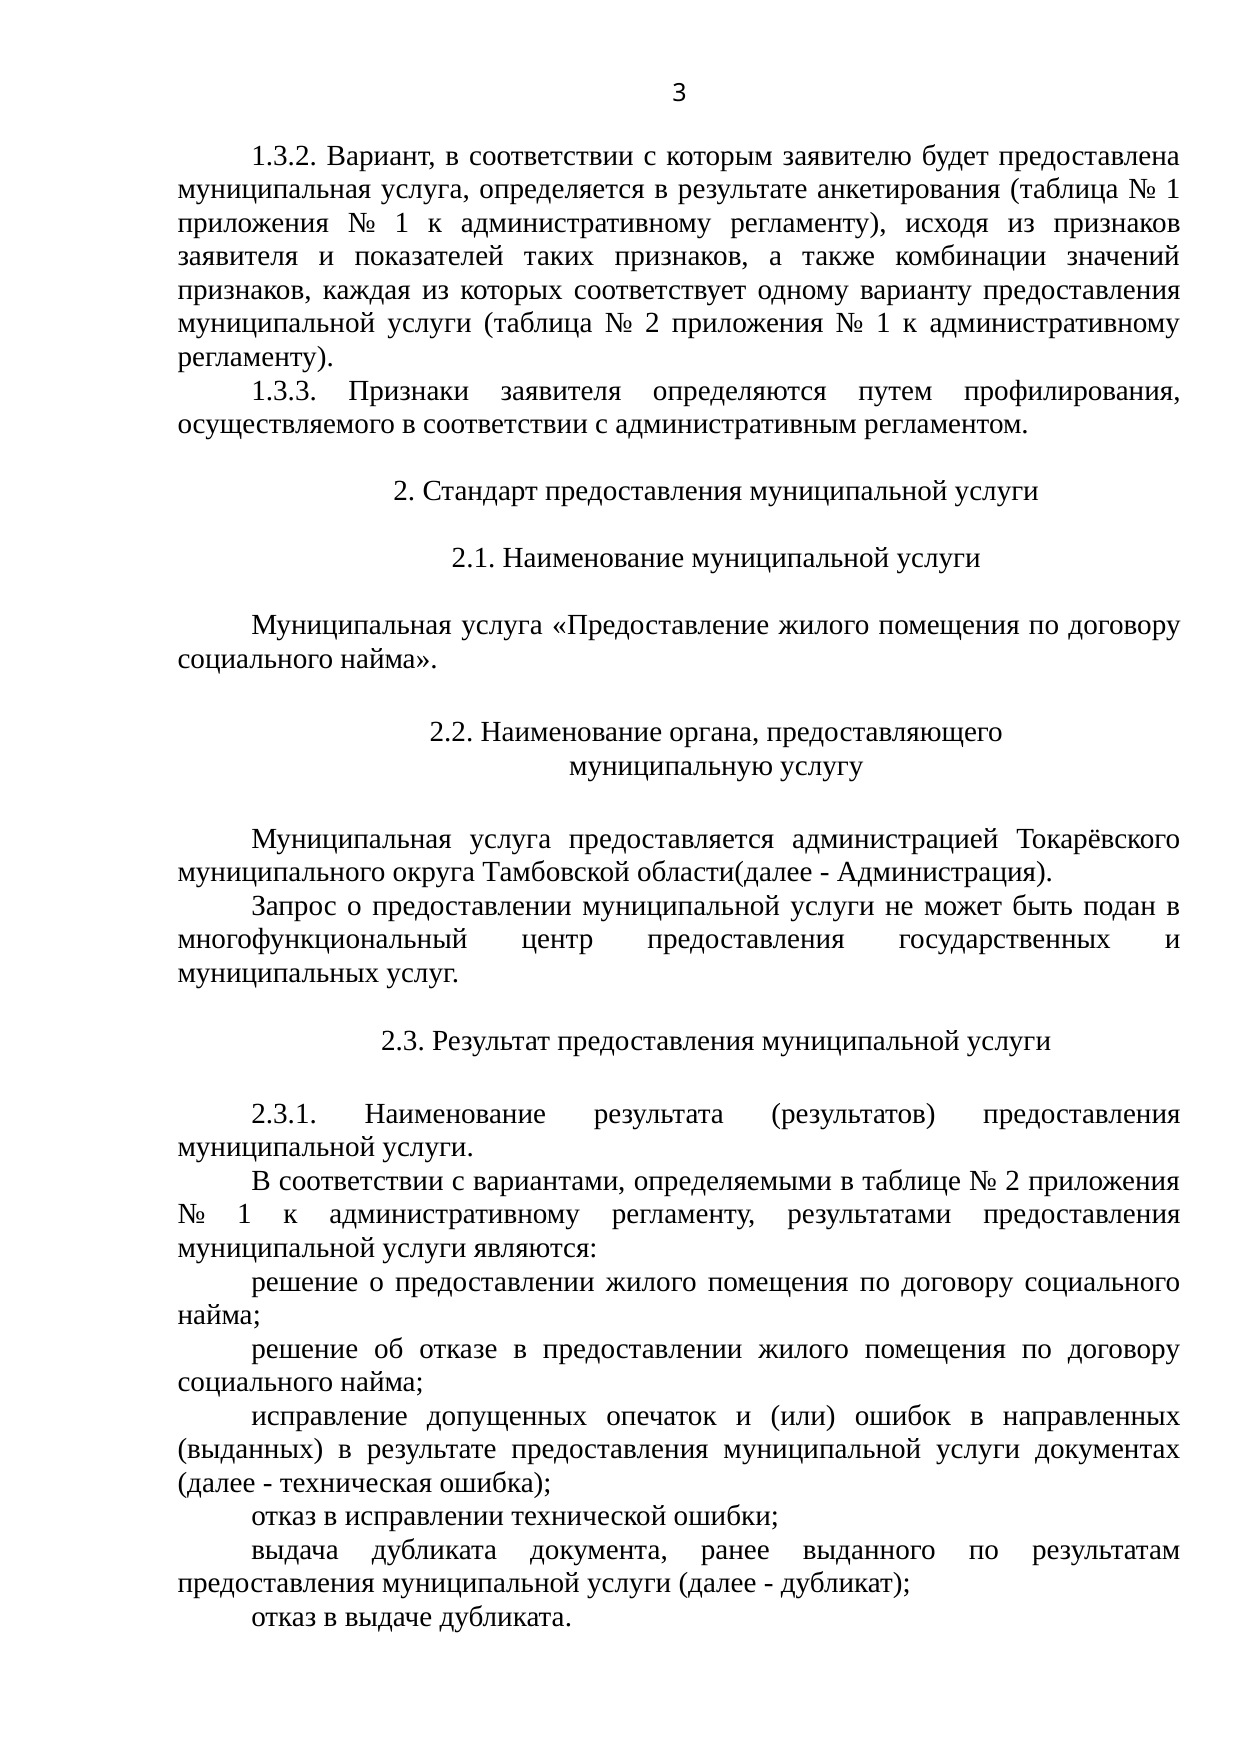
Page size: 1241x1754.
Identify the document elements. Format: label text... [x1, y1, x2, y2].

text отказ в выдаче дубликата. [177, 1599, 1181, 1633]
text 2. Стандарт предоставления муниципальной услуги [177, 473, 1181, 507]
text 2.3. Результат предоставления муниципальной услуги [177, 1023, 1181, 1056]
text 2.2. Наименование органа, предоставляющего [177, 714, 1181, 748]
text исправление допущенных опечаток и (или) ошибок в направленных (выданных) в результате предоставления муниципальной услуги документах (далее - техническая ошибка); [177, 1398, 1181, 1498]
text 2.3.1. Наименование результата (результатов) предоставления муниципальной услуги. [177, 1096, 1181, 1163]
text Запрос о предоставлении муниципальной услуги не может быть подан в многофункциональный центр предоставления государственных и муниципальных услуг. [177, 888, 1181, 989]
text Муниципальная услуга предоставляется администрацией Токарёвского муниципального округа Тамбовской области(далее - Администрация). [177, 821, 1181, 888]
text муниципальную услугу [177, 748, 1181, 781]
text 1.3.3. Признаки заявителя определяются путем профилирования, осуществляемого в соответствии с административным регламентом. [177, 373, 1181, 440]
text В соответствии с вариантами, определяемыми в таблице № 2 приложения № 1 к административному регламенту, результатами предоставления муниципальной услуги являются: [177, 1163, 1181, 1264]
text 2.1. Наименование муниципальной услуги [177, 540, 1181, 574]
text решение об отказе в предоставлении жилого помещения по договору социального найма; [177, 1331, 1181, 1398]
text решение о предоставлении жилого помещения по договору социального найма; [177, 1264, 1181, 1331]
text отказ в исправлении технической ошибки; [177, 1498, 1181, 1532]
text 1.3.2. Вариант, в соответствии с которым заявителю будет предоставлена муниципальная услуга, определяется в результате анкетирования (таблица № 1 приложения № 1 к административному регламенту), исходя из признаков заявителя и показателей таких признаков, а также комбинации значений признаков, каждая из которых соответствует одному варианту предоставления муниципальной услуги (таблица № 2 приложения № 1 к административному регламенту). [177, 138, 1181, 373]
text Муниципальная услуга «Предоставление жилого помещения по договору социального найма». [177, 607, 1181, 674]
text выдача дубликата документа, ранее выданного по результатам предоставления муниципальной услуги (далее - дубликат); [177, 1532, 1181, 1599]
